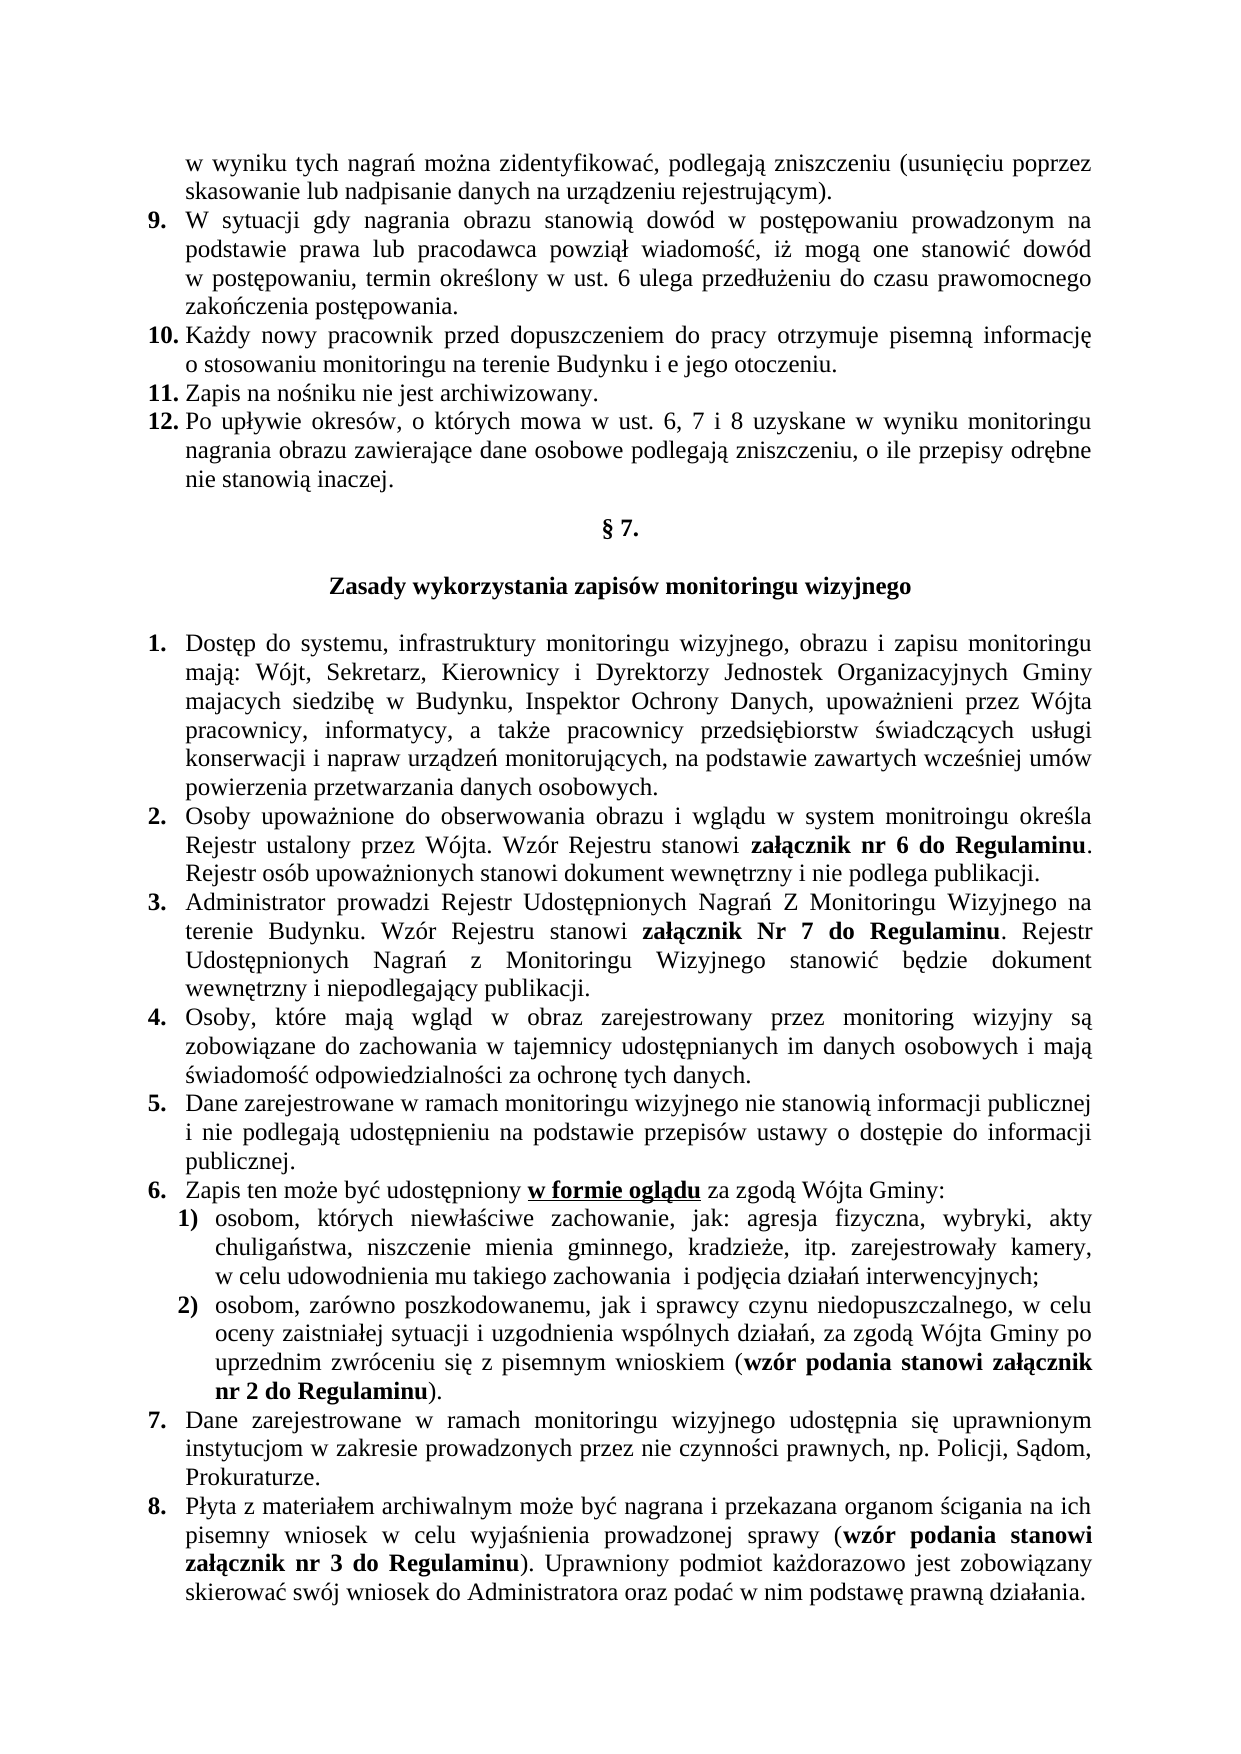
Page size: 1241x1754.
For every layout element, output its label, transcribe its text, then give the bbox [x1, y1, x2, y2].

list Zapis na nośniku nie jest archiwizowany. [148, 378, 1093, 406]
list Każdy nowy pracownik przed dopuszczeniem do pracy otrzymuje pisemną informację o stosowaniu monitoringu na terenie Budynku i e jego otoczeniu. [148, 320, 1093, 378]
list Dane zarejestrowane w ramach monitoringu wizyjnego nie stanowią informacji publicznej i nie podlegają udostępnieniu na podstawie przepisów ustawy o dostępie do informacji publicznej. [148, 1088, 1093, 1175]
text § 7. [148, 513, 1093, 542]
text Zasady wykorzystania zapisów monitoringu wizyjnego [148, 571, 1093, 600]
list Administrator prowadzi Rejestr Udostępnionych Nagrań Z Monitoringu Wizyjnego na terenie Budynku. Wzór Rejestru stanowi załącznik Nr 7 do Regulaminu. Rejestr Udostępnionych Nagrań z Monitoringu Wizyjnego stanowić będzie dokument wewnętrzny i niepodlegający publikacji. [148, 887, 1093, 1002]
list Po upływie okresów, o których mowa w ust. 6, 7 i 8 uzyskane w wyniku monitoringu nagrania obrazu zawierające dane osobowe podlegają zniszczeniu, o ile przepisy odrębne nie stanowią inaczej. [148, 406, 1093, 493]
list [148, 148, 1093, 205]
list Dane zarejestrowane w ramach monitoringu wizyjnego udostępnia się uprawnionym instytucjom w zakresie prowadzonych przez nie czynności prawnych, np. Policji, Sądom, Prokuraturze. [148, 1405, 1093, 1491]
list Płyta z materiałem archiwalnym może być nagrana i przekazana organom ścigania na ich pisemny wniosek w celu wyjaśnienia prowadzonej sprawy (wzór podania stanowi załącznik nr 3 do Regulaminu). Uprawniony podmiot każdorazowo jest zobowiązany skierować swój wniosek do Administratora oraz podać w nim podstawę prawną działania. [148, 1491, 1093, 1606]
list W sytuacji gdy nagrania obrazu stanowią dowód w postępowaniu prowadzonym na podstawie prawa lub pracodawca powziął wiadomość, iż mogą one stanowić dowód w postępowaniu, termin określony w ust. 6 ulega przedłużeniu do czasu prawomocnego zakończenia postępowania. [148, 205, 1093, 320]
list Zapis ten może być udostępniony w formie oglądu za zgodą Wójta Gminy: [148, 1175, 1093, 1203]
list Osoby upoważnione do obserwowania obrazu i wglądu w system monitroingu określa Rejestr ustalony przez Wójta. Wzór Rejestru stanowi załącznik nr 6 do Regulaminu. Rejestr osób upoważnionych stanowi dokument wewnętrzny i nie podlega publikacji. [148, 801, 1093, 887]
list Dostęp do systemu, infrastruktury monitoringu wizyjnego, obrazu i zapisu monitoringu mają: Wójt, Sekretarz, Kierownicy i Dyrektorzy Jednostek Organizacyjnych Gminy majacych siedzibę w Budynku, Inspektor Ochrony Danych, upoważnieni przez Wójta pracownicy, informatycy, a także pracownicy przedsiębiorstw świadczących usługi konserwacji i napraw urządzeń monitorujących, na podstawie zawartych wcześniej umów powierzenia przetwarzania danych osobowych. [148, 628, 1093, 801]
list Osoby, które mają wgląd w obraz zarejestrowany przez monitoring wizyjny są zobowiązane do zachowania w tajemnicy udostępnianych im danych osobowych i mają świadomość odpowiedzialności za ochronę tych danych. [148, 1002, 1093, 1088]
list osobom, zarówno poszkodowanemu, jak i sprawcy czynu niedopuszczalnego, w celu oceny zaistniałej sytuacji i uzgodnienia wspólnych działań, za zgodą Wójta Gminy po uprzednim zwróceniu się z pisemnym wnioskiem (wzór podania stanowi załącznik nr 2 do Regulaminu). [177, 1290, 1093, 1405]
list osobom, których niewłaściwe zachowanie, jak: agresja fizyczna, wybryki, akty chuligaństwa, niszczenie mienia gminnego, kradzieże, itp. zarejestrowały kamery, w celu udowodnienia mu takiego zachowania i podjęcia działań interwencyjnych; [177, 1203, 1093, 1290]
